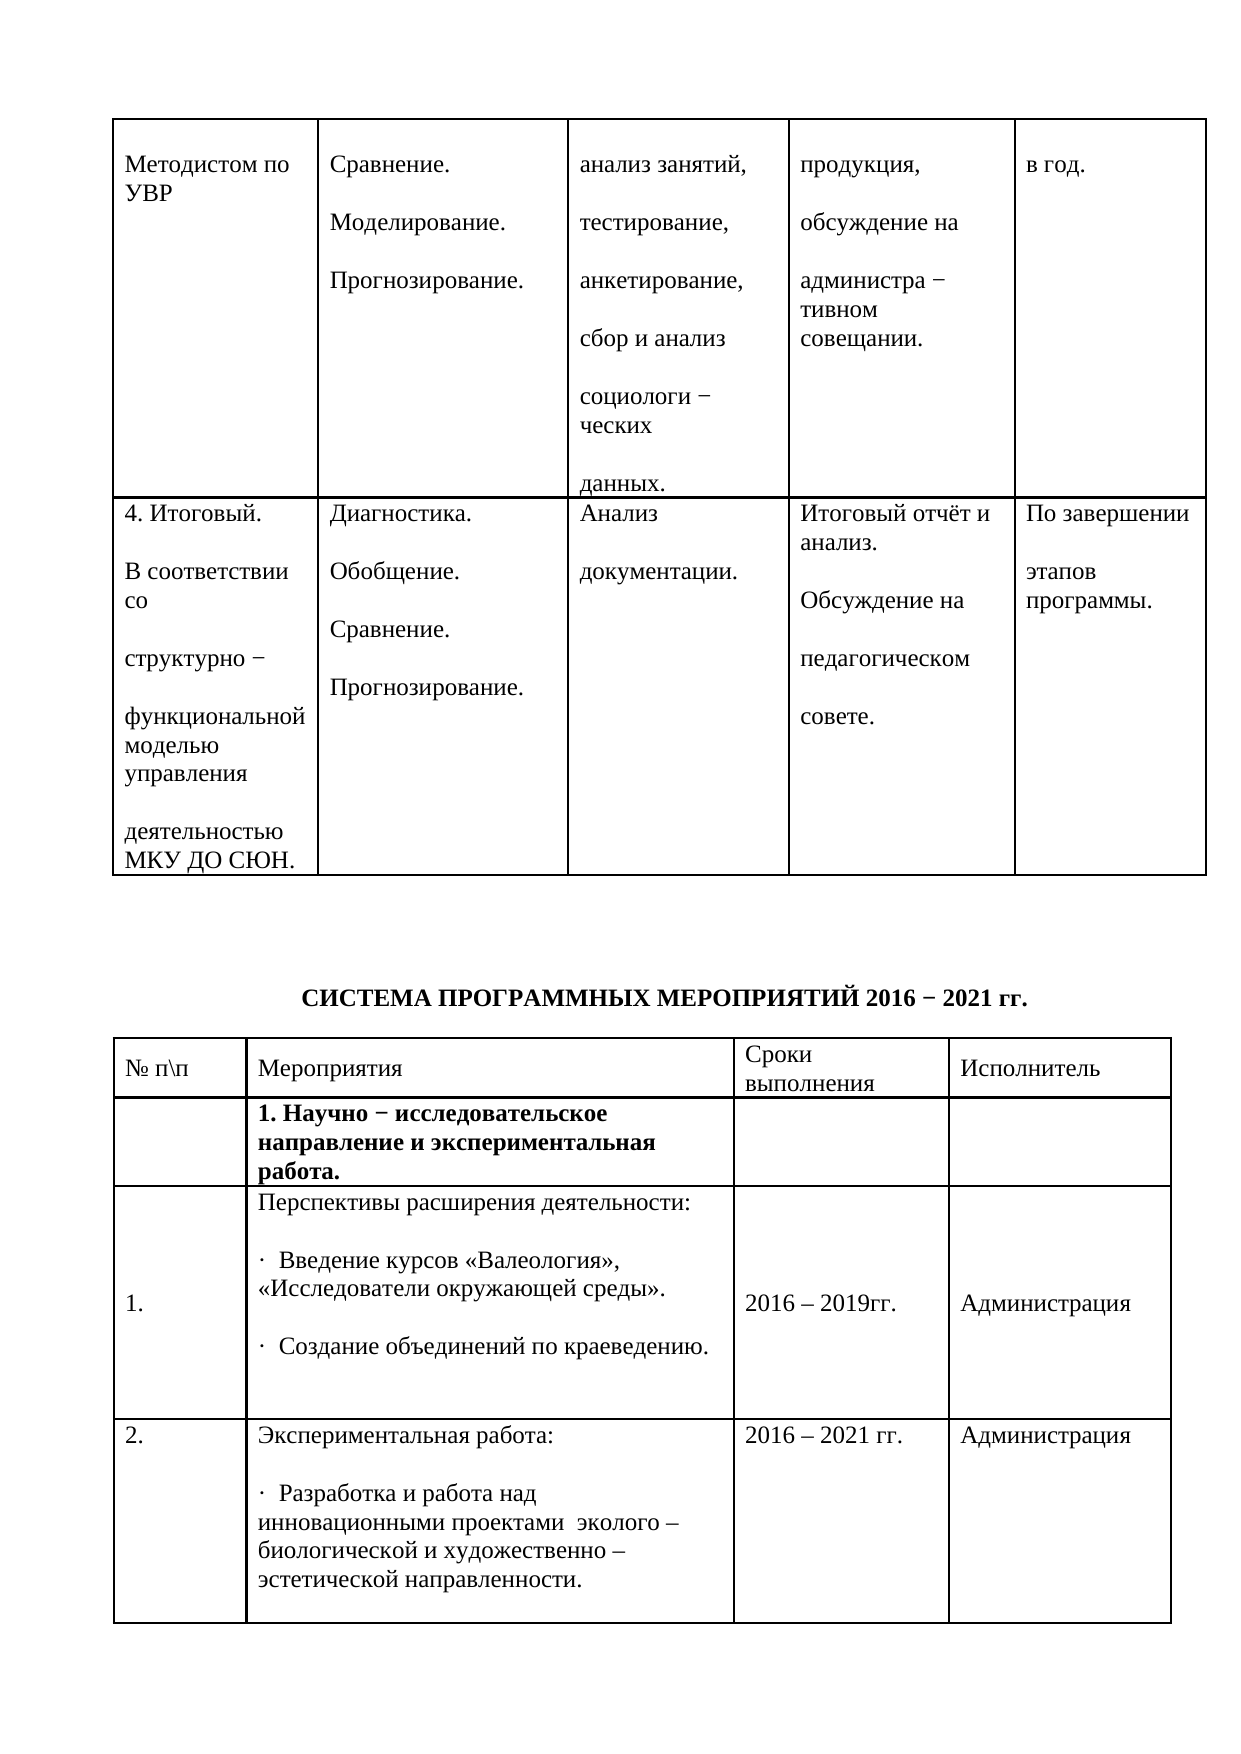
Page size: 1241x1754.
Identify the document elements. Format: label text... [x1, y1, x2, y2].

table_cell [735, 1099, 948, 1185]
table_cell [114, 120, 317, 496]
table_cell 4. Итоговый. В соответствии со структурно − функциональной моделью управления деятельностью МКУ ДО СЮН. [114, 499, 317, 874]
table_cell 2016 – 2019гг. [735, 1187, 948, 1418]
table_cell Диагностика. Обобщение. Сравнение. Прогнозирование. [319, 499, 567, 874]
table_cell Итоговый отчёт и анализ. Обсуждение на педагогическом совете. [790, 499, 1014, 874]
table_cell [248, 1420, 733, 1622]
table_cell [569, 120, 788, 496]
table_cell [319, 120, 567, 496]
table_cell [115, 1099, 245, 1185]
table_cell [1016, 120, 1205, 496]
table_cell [790, 120, 1014, 496]
table_header № п\п [115, 1039, 245, 1096]
table_cell Перспективы расширения деятельности: · Введение курсов «Валеология», «Исследователи окружающей среды». · Создание объединений по краеведению. [248, 1187, 733, 1418]
table_cell Администрация [950, 1420, 1170, 1622]
table_header Исполнитель [950, 1039, 1170, 1096]
table_cell По завершении этапов программы. [1016, 499, 1205, 874]
table_cell 2. [115, 1420, 245, 1622]
table_cell Анализ документации. [569, 499, 788, 874]
table_cell 1. Научно − исследовательское направление и экспериментальная работа. [248, 1099, 733, 1185]
table_header Мероприятия [248, 1039, 733, 1096]
table_cell Администрация [950, 1187, 1170, 1418]
text СИСТЕМА ПРОГРАММНЫХ МЕРОПРИЯТИЙ 2016 − 2021 гг. [177, 983, 1152, 1012]
table_cell 2016 – 2021 гг. [735, 1420, 948, 1622]
table_cell [950, 1099, 1170, 1185]
table_header Сроки выполнения [735, 1039, 948, 1096]
table_cell 1. [115, 1187, 245, 1418]
